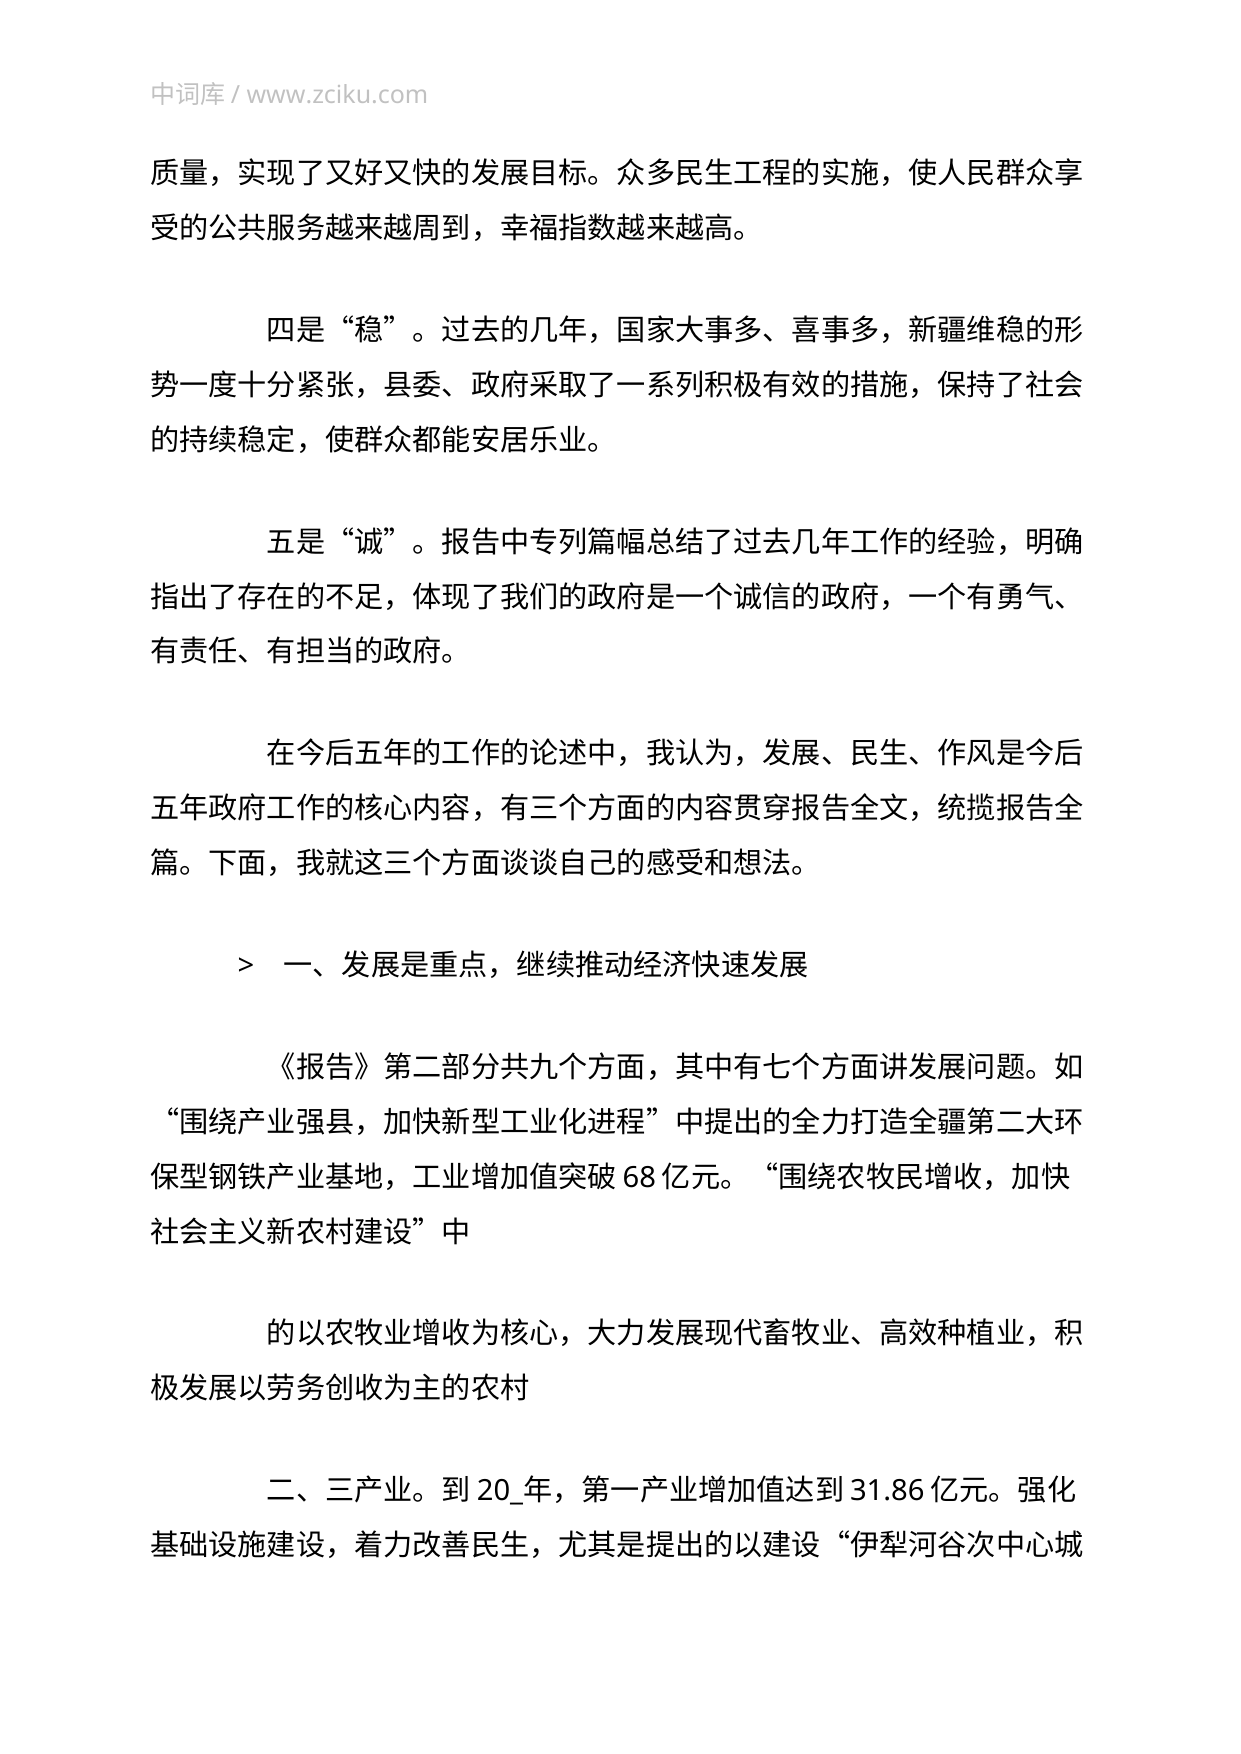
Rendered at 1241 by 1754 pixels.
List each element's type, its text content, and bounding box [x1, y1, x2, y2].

text 四是“稳”。过去的几年，国家大事多、喜事多，新疆维稳的形势一度十分紧张，县委、政府采取了一系列积极有效的措施，保持了社会的持续稳定，使群众都能安居乐业。 [150, 307, 1090, 459]
text 《报告》第二部分共九个方面，其中有七个方面讲发展问题。如“围绕产业强县，加快新型工业化进程”中提出的全力打造全疆第二大环保型钢铁产业基地，工业增加值突破68亿元。“围绕农牧民增收，加快社会主义新农村建设”中 [150, 1043, 1090, 1250]
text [150, 150, 1090, 247]
text 五是“诚”。报告中专列篇幅总结了过去几年工作的经验，明确指出了存在的不足，体现了我们的政府是一个诚信的政府，一个有勇气、有责任、有担当的政府。 [150, 518, 1090, 670]
text 的以农牧业增收为核心，大力发展现代畜牧业、高效种植业，积极发展以劳务创收为主的农村 [150, 1310, 1090, 1407]
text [150, 1467, 1090, 1564]
text 在今后五年的工作的论述中，我认为，发展、民生、作风是今后五年政府工作的核心内容，有三个方面的内容贯穿报告全文，统揽报告全篇。下面，我就这三个方面谈谈自己的感受和想法。 [150, 730, 1090, 882]
text > 一、发展是重点，继续推动经济快速发展 [150, 941, 1090, 984]
